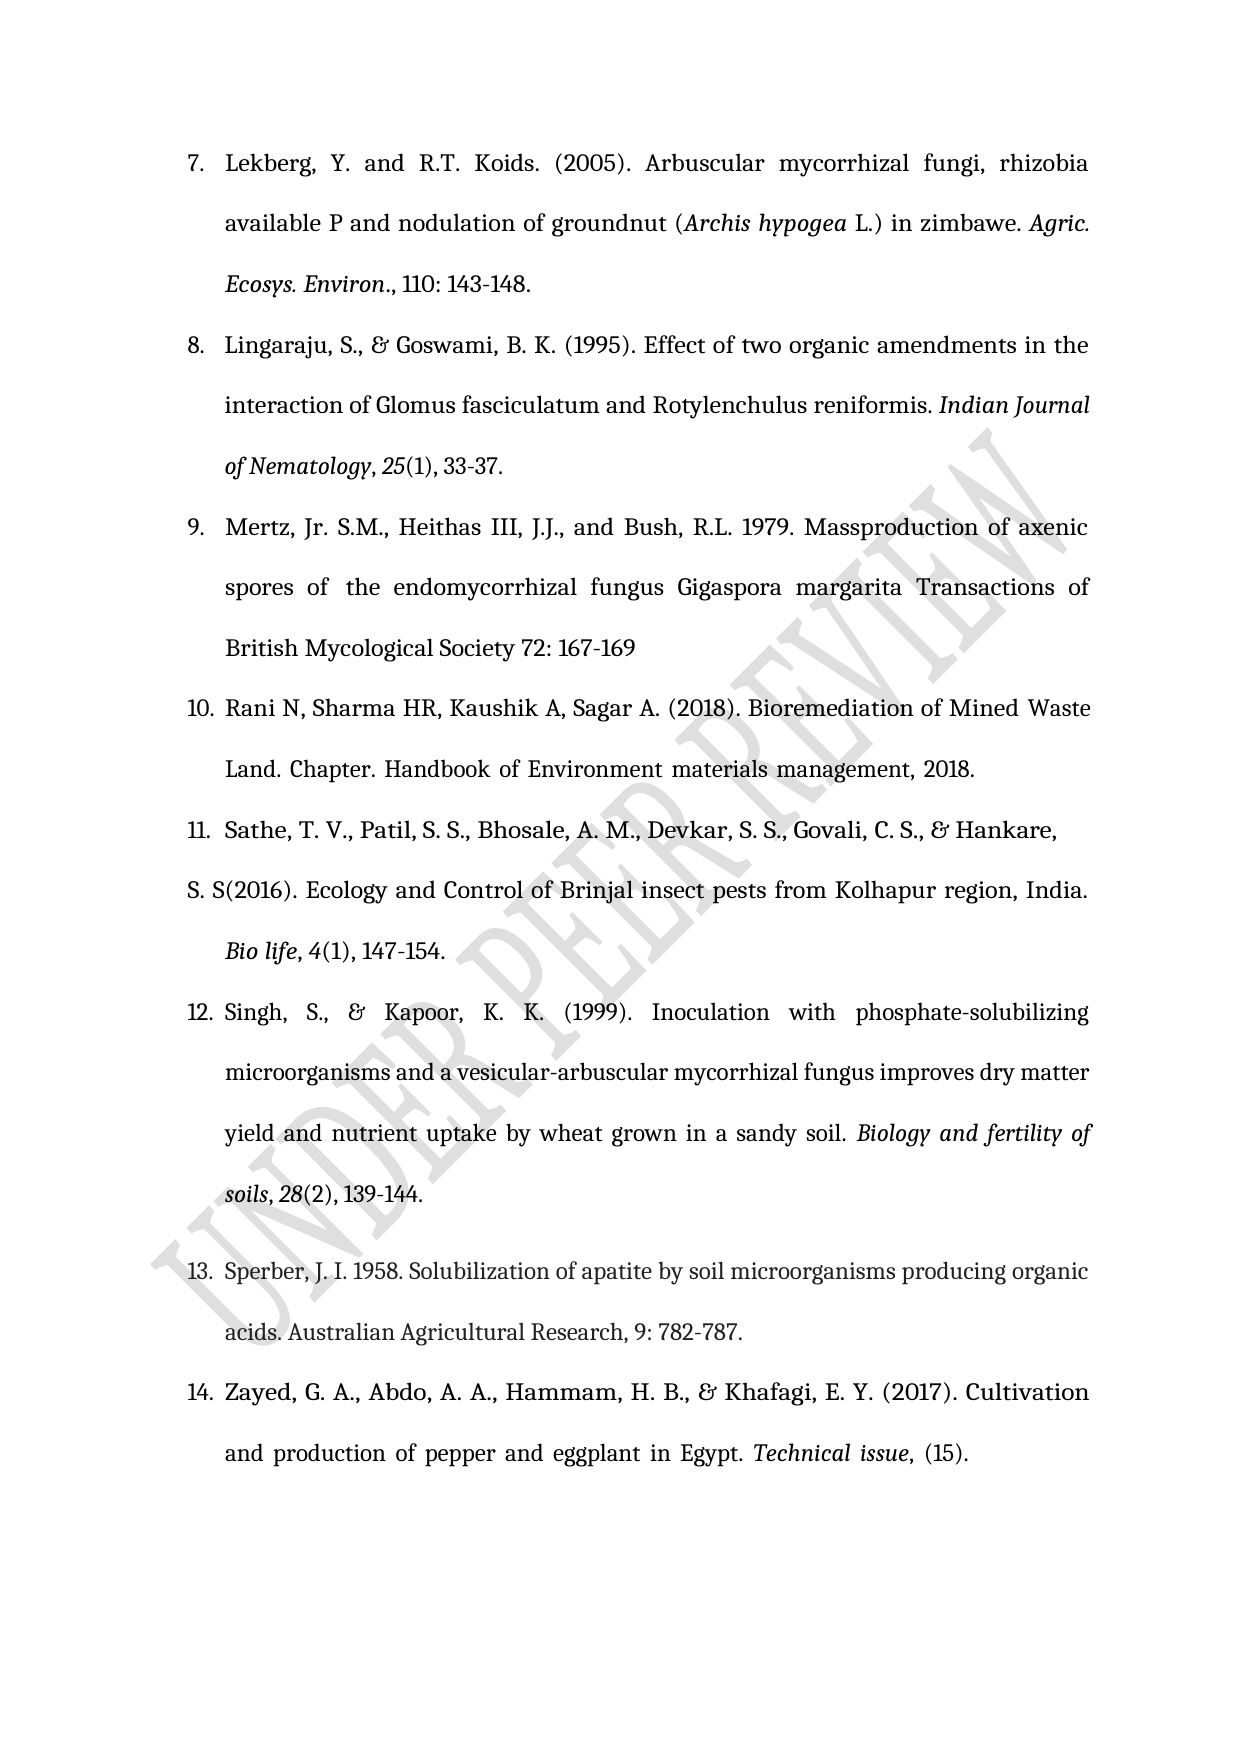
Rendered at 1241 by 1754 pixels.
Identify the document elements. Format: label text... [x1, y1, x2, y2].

list Mertz, Jr. S.M., Heithas III, J.J., and Bush, R.L. 1979. Massproduction of axenic spores of the endomycorrhizal fungus Gigaspora margarita Transactions of British Mycological Society 72: 167-169 [187, 512, 1090, 662]
text S. S(2016). Ecology and Control of Brinjal insect pests from Kolhapur region, India. Bio life, 4(1), 147-154. [187, 876, 1090, 966]
list Zayed, G. A., Abdo, A. A., Hammam, H. B., & Khafagi, E. Y. (2017). Cultivation and production of pepper and eggplant in Egypt. Technical issue, (15). [187, 1378, 1091, 1468]
list Rani N, Sharma HR, Kaushik A, Sagar A. (2018). Bioremediation of Mined Waste Land. Chapter. Handbook of Environment materials management, 2018. [187, 694, 1090, 784]
list Sperber, J. I. 1958. Solubilization of apatite by soil microorganisms producing organic acids. Australian Agricultural Research, 9: 782-787. [187, 1257, 1089, 1346]
list Lingaraju, S., & Goswami, B. K. (1995). Effect of two organic amendments in the interaction of Glomus fasciculatum and Rotylenchulus reniformis. Indian Journal of Nematology, 25(1), 33-37. [187, 331, 1090, 481]
list Lekberg, Y. and R.T. Koids. (2005). Arbuscular mycorrhizal fungi, rhizobia available P and nodulation of groundnut (Archis hypogea L.) in zimbawe. Agric. Ecosys. Environ., 110: 143-148. [187, 148, 1090, 298]
list Sathe, T. V., Patil, S. S., Bhosale, A. M., Devkar, S. S., Govali, C. S., & Hankare, [187, 816, 1093, 844]
list Singh, S., & Kapoor, K. K. (1999). Inoculation with phosphate-solubilizing microorganisms and a vesicular-arbuscular mycorrhizal fungus improves dry matter yield and nutrient uptake by wheat grown in a sandy soil. Biology and fertility of soils, 28(2), 139-144. [187, 998, 1090, 1208]
